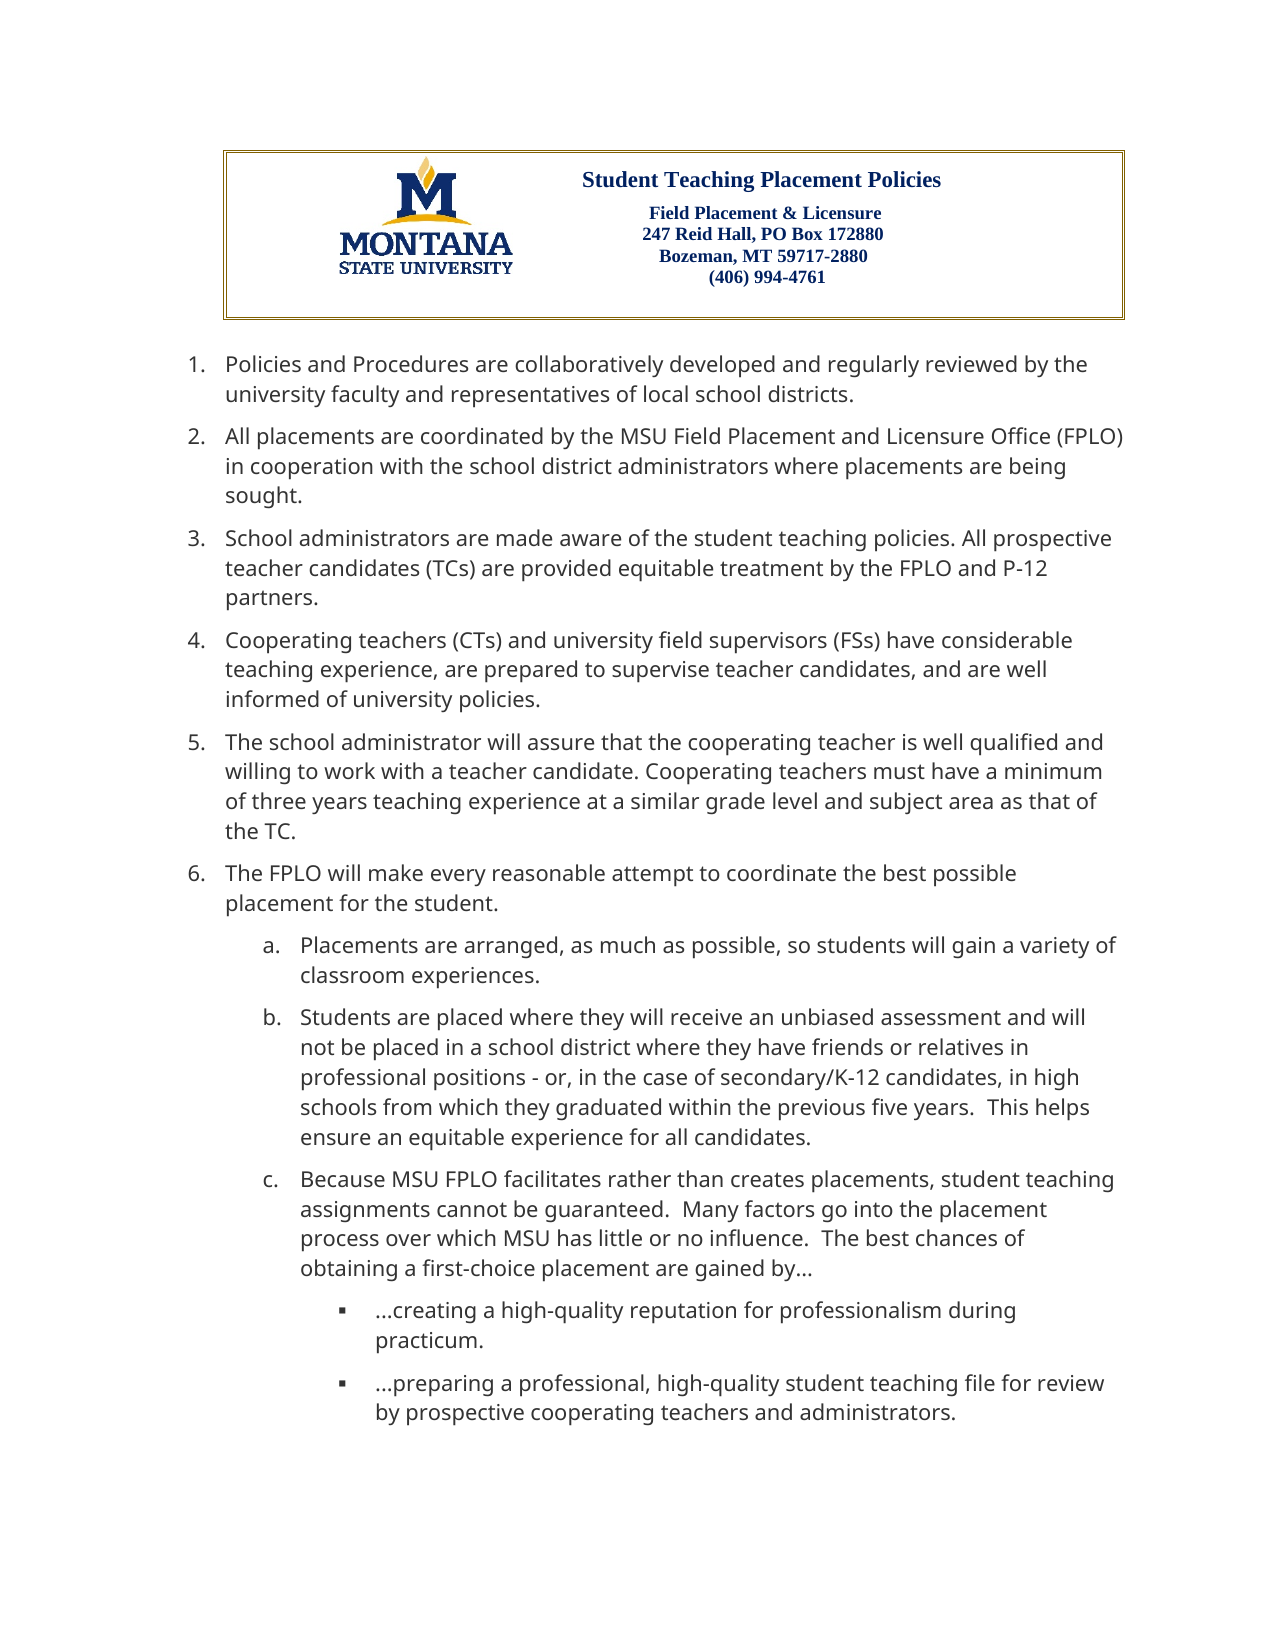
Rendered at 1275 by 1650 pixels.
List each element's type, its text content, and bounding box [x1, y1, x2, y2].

list The school administrator will assure that the cooperating teacher is well qualified and willing to work with a teacher candidate. Cooperating teachers must have a minimum of three years teaching experience at a similar grade level and subject area as that of the TC. [187, 727, 1125, 846]
list ...creating a high-quality reputation for professionalism during practicum. [337, 1296, 1125, 1355]
list Cooperating teachers (CTs) and university field supervisors (FSs) have considerable teaching experience, are prepared to supervise teacher candidates, and are well informed of university policies. [187, 625, 1125, 714]
table_header Student Teaching Placement Policies Field Placement & Licensure 247 Reid Hall, PO Box 172880 Bozeman, MT 59717-2880 (406) 994-4761 [227, 153, 1122, 317]
list School administrators are made aware of the student teaching policies. All prospective teacher candidates (TCs) are provided equitable treatment by the FPLO and P-12 partners. [187, 523, 1125, 612]
list The FPLO will make every reasonable attempt to coordinate the best possible placement for the student. [187, 858, 1125, 918]
list All placements are coordinated by the MSU Field Placement and Licensure Office (FPLO) in cooperation with the school district administrators where placements are being sought. [187, 421, 1125, 510]
list Placements are arranged, as much as possible, so students will gain a variety of classroom experiences. [262, 930, 1125, 990]
list ...preparing a professional, high-quality student teaching file for review by prospective cooperating teachers and administrators. [337, 1368, 1125, 1427]
list Because MSU FPLO facilitates rather than creates placements, student teaching assignments cannot be guaranteed. Many factors go into the placement process over which MSU has little or no influence. The best chances of obtaining a first-choice placement are gained by... [262, 1164, 1125, 1283]
list Students are placed where they will receive an unbiased assessment and will not be placed in a school district where they have friends or relatives in professional positions - or, in the case of secondary/K-12 candidates, in high schools from which they graduated within the previous five years. This helps ensure an equitable experience for all candidates. [262, 1002, 1125, 1151]
list Policies and Procedures are collaboratively developed and regularly reviewed by the university faculty and representatives of local school districts. [187, 349, 1125, 408]
